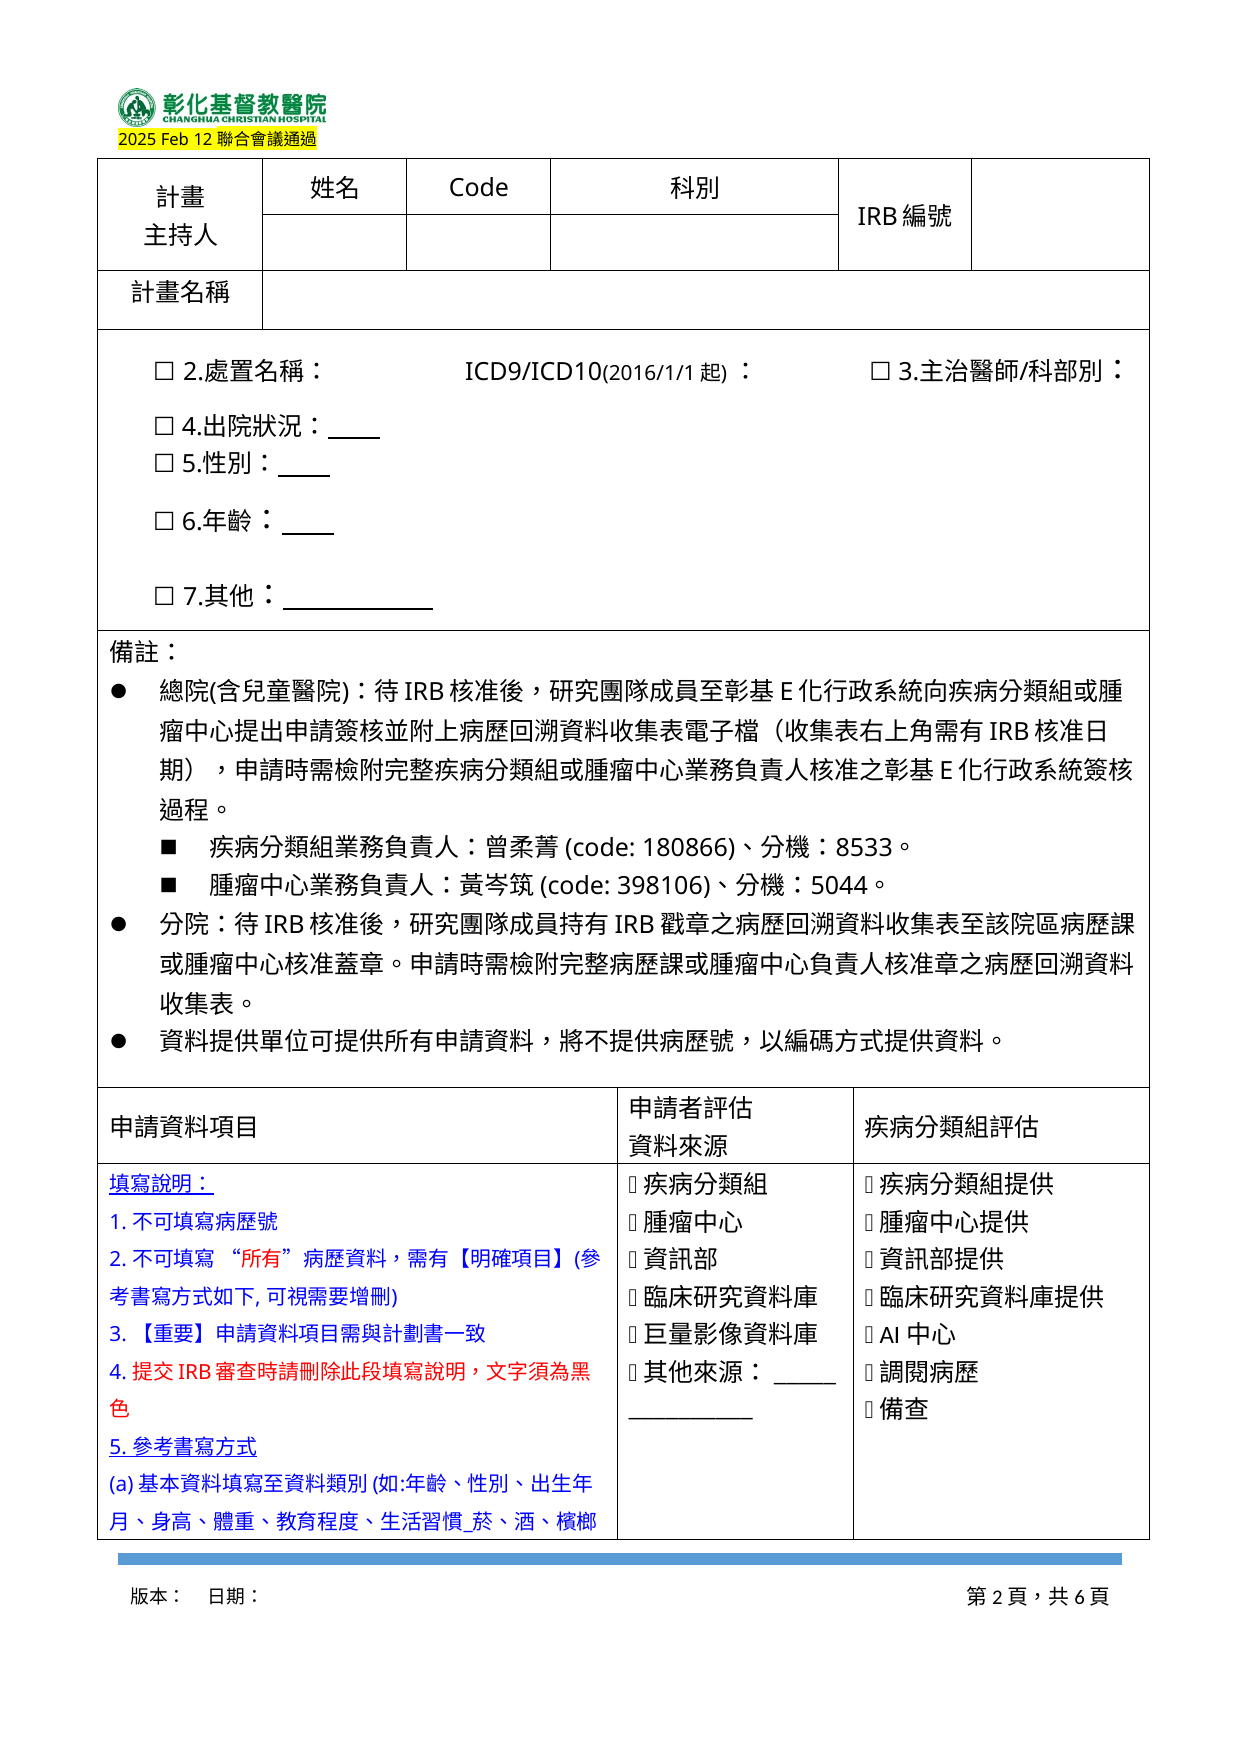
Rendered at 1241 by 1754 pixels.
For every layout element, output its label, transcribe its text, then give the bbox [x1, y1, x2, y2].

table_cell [98, 1164, 617, 1539]
table_cell 申請資料項目 [98, 1088, 617, 1163]
table_header 姓名 [263, 159, 406, 214]
table_cell [407, 215, 550, 270]
picture [118, 88, 326, 127]
table_cell 計畫名稱 [98, 271, 262, 329]
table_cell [618, 1164, 853, 1539]
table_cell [854, 1164, 1149, 1539]
table_cell 疾病分類組評估 [854, 1088, 1149, 1163]
table_cell [263, 215, 406, 270]
table_cell 申請者評估 資料來源 [618, 1088, 853, 1163]
table_header [972, 159, 1149, 270]
table_header IRB編號 [839, 159, 971, 270]
table_header 計畫 主持人 [98, 159, 262, 270]
table_header Code [407, 159, 550, 214]
table_cell [551, 215, 838, 270]
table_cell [98, 330, 1149, 630]
table_header 科別 [551, 159, 838, 214]
table_cell [263, 271, 1149, 329]
table_cell 備註： 總院(含兒童醫院)：待IRB核准後，研究團隊成員至彰基E化行政系統向疾病分類組或腫瘤中心提出申請簽核並附上病歷回溯資料收集表電子檔（收集表右上角需有IRB核准日期），申請時需檢附完整疾病分類組或腫瘤中心業務負責人核准之彰基E化行政系統簽核過程。 疾病分類組業務負責人：曾柔菁 (code: 180866)、分機：8533。 腫瘤中心業務負責人：黃岑筑 (code: 398106)、分機：5044。 分院：待IRB核准後，研究團隊成員持有IRB戳章之病歷回溯資料收集表至該院區病歷課或腫瘤中心核准蓋章。申請時需檢附完整病歷課或腫瘤中心負責人核准章之病歷回溯資料收集表。 資料提供單位可提供所有申請資料，將不提供病歷號，以編碼方式提供資料。 [98, 631, 1149, 1087]
